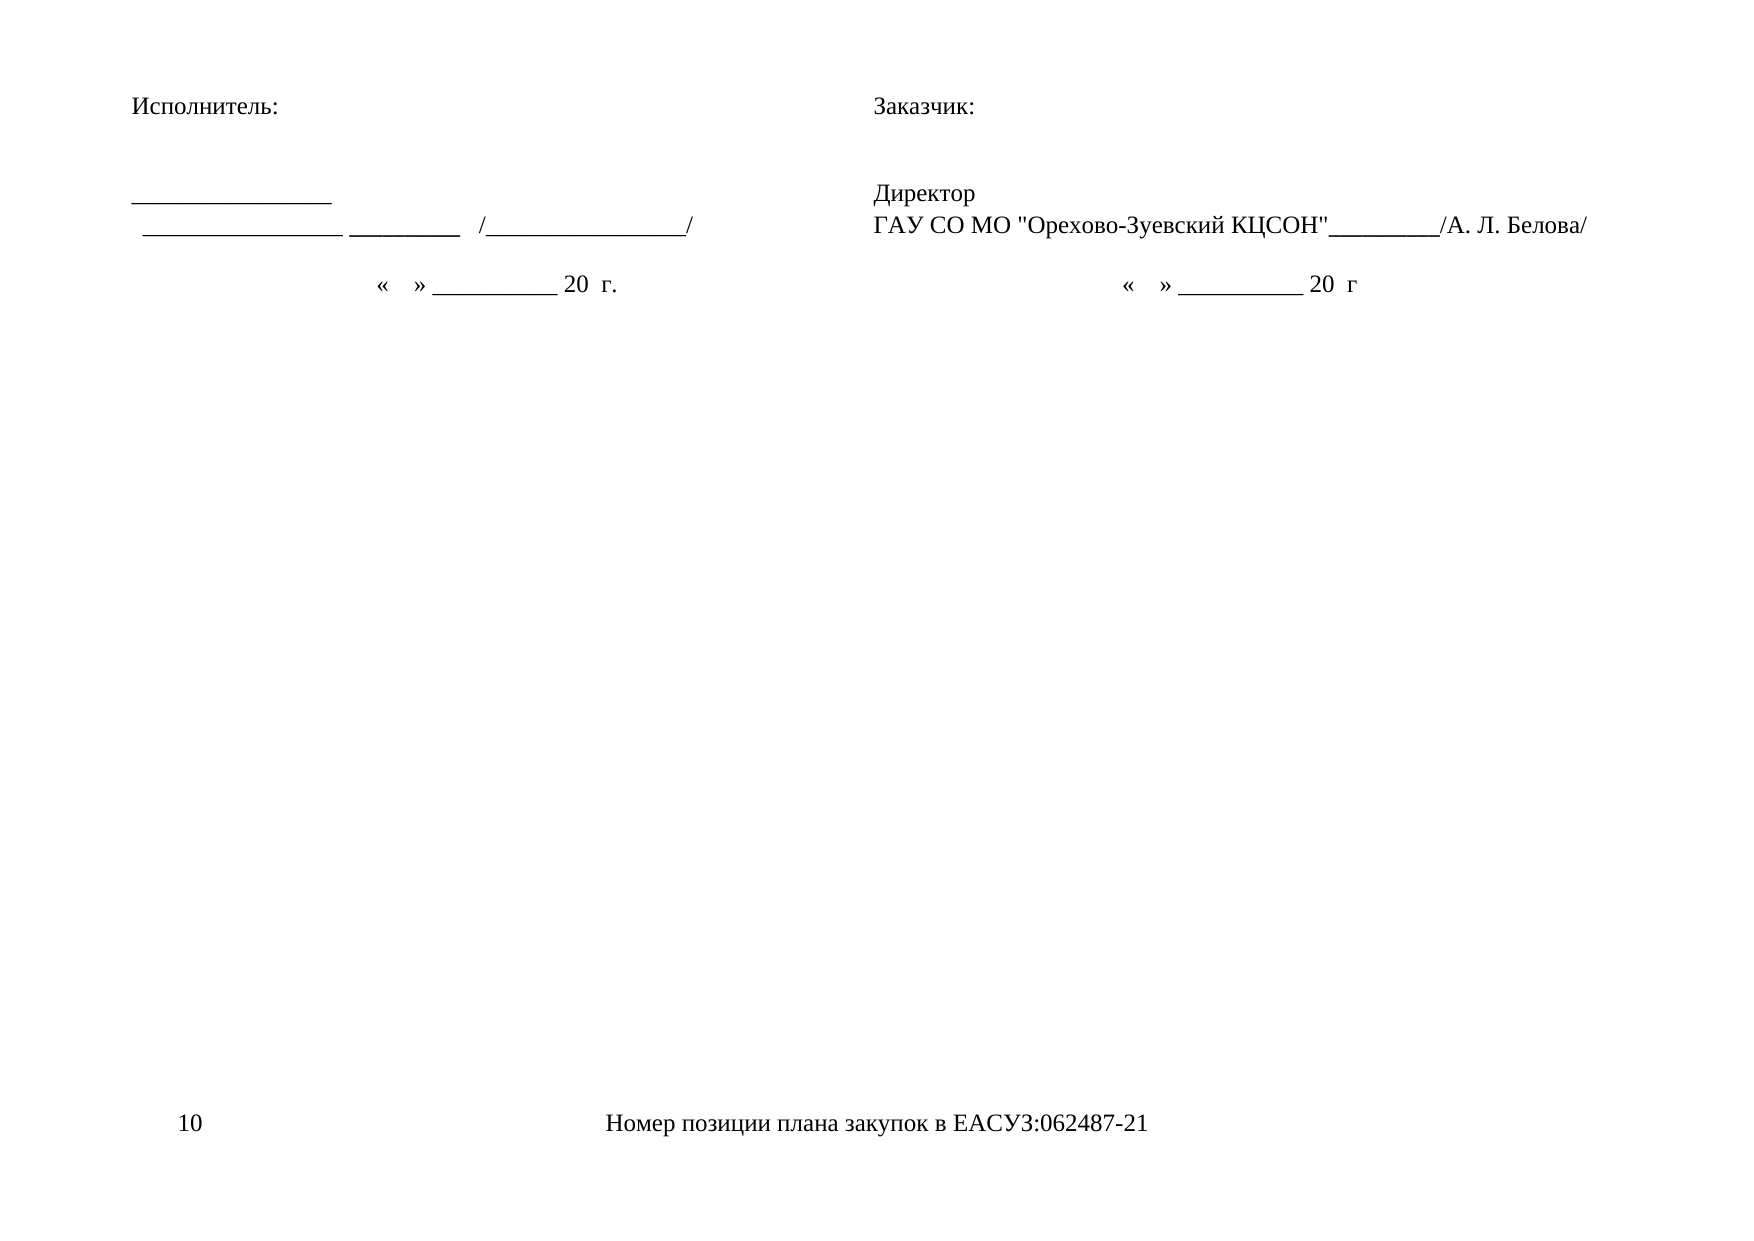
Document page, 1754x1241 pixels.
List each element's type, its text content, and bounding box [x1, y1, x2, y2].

table_header : [862, 91, 1617, 178]
table_cell __________ // « » __________ 20 г. [131, 206, 862, 326]
table_cell __________// « » __________ 20 г [862, 206, 1617, 326]
table_cell [131, 178, 862, 206]
table_header : [131, 91, 862, 178]
table_cell [862, 178, 1617, 206]
